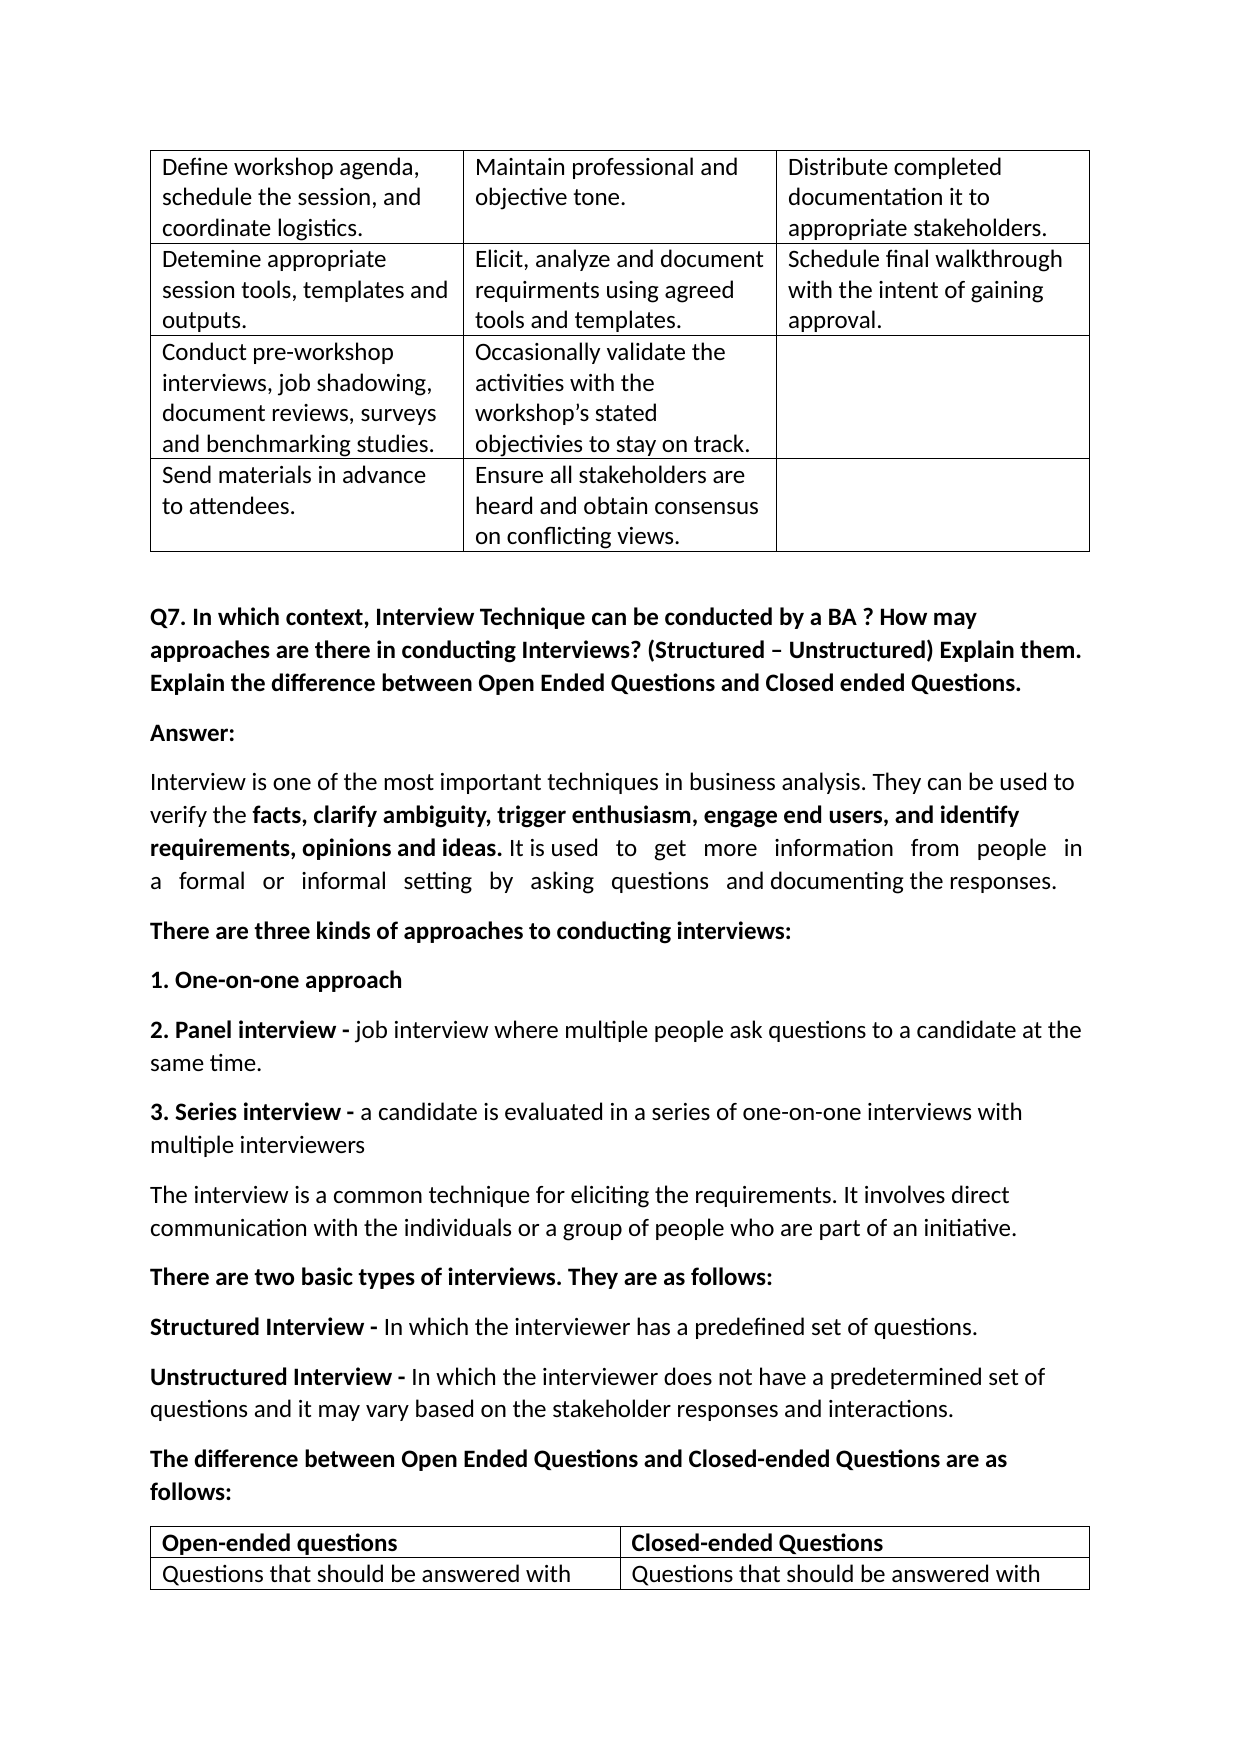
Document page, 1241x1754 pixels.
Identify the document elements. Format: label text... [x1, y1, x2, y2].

table_cell Elicit, analyze and document requirments using agreed tools and templates. [464, 244, 776, 335]
table_cell Define workshop agenda, schedule the session, and coordinate logistics. [151, 151, 463, 243]
text 1. One-on-one approach [150, 964, 1090, 995]
table_cell Schedule final walkthrough with the intent of gaining approval. [777, 244, 1089, 335]
text The difference between Open Ended Questions and Closed-ended Questions are as follows: [150, 1443, 1090, 1507]
text Structured Interview - In which the interviewer has a predefined set of questions. [150, 1311, 1090, 1342]
table_cell Ensure all stakeholders are heard and obtain consensus on conflicting views. [464, 459, 776, 551]
text There are three kinds of approaches to conducting interviews: [150, 915, 1090, 945]
table_cell Send materials in advance to attendees. [151, 459, 463, 551]
table_header Open-ended questions [151, 1527, 620, 1557]
table_header Closed-ended Questions [621, 1527, 1089, 1557]
text There are two basic types of interviews. They are as follows: [150, 1262, 1090, 1292]
table_cell [777, 459, 1089, 551]
table_cell Occasionally validate the activities with the workshop’s stated objectivies to stay on track. [464, 336, 776, 458]
table_cell Distribute completed documentation it to appropriate stakeholders. [777, 151, 1089, 243]
table_cell Conduct pre-workshop interviews, job shadowing, document reviews, surveys and benchmarking studies. [151, 336, 463, 458]
text 2. Panel interview - job interview where multiple people ask questions to a candidate at the same time. [150, 1014, 1090, 1077]
table_cell Detemine appropriate session tools, templates and outputs. [151, 244, 463, 335]
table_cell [151, 1558, 620, 1589]
table_cell Maintain professional and objective tone. [464, 151, 776, 243]
text Unstructured Interview - In which the interviewer does not have a predetermined set of questions and it may vary based on the stakeholder responses and interactions. [150, 1361, 1090, 1424]
table_cell [777, 336, 1089, 458]
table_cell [621, 1558, 1089, 1589]
text The interview is a common technique for eliciting the requirements. It involves direct communication with the individuals or a group of people who are part of an initiative. [150, 1179, 1090, 1242]
text Interview is one of the most important techniques in business analysis. They can be used to verify the facts, clarify ambiguity, trigger enthusiasm, engage end users, and identify requirements, opinions and ideas. It is used to get more information from people in a formal or informal setting by asking questions and documenting the responses. [150, 767, 1090, 896]
text 3. Series interview - a candidate is evaluated in a series of one-on-one interviews with multiple interviewers [150, 1097, 1090, 1160]
text Q7. In which context, Interview Technique can be conducted by a BA ? How may approaches are there in conducting Interviews? (Structured – Unstructured) Explain them. Explain the difference between Open Ended Questions and Closed ended Questions. [150, 602, 1090, 698]
text Answer: [150, 717, 1090, 747]
